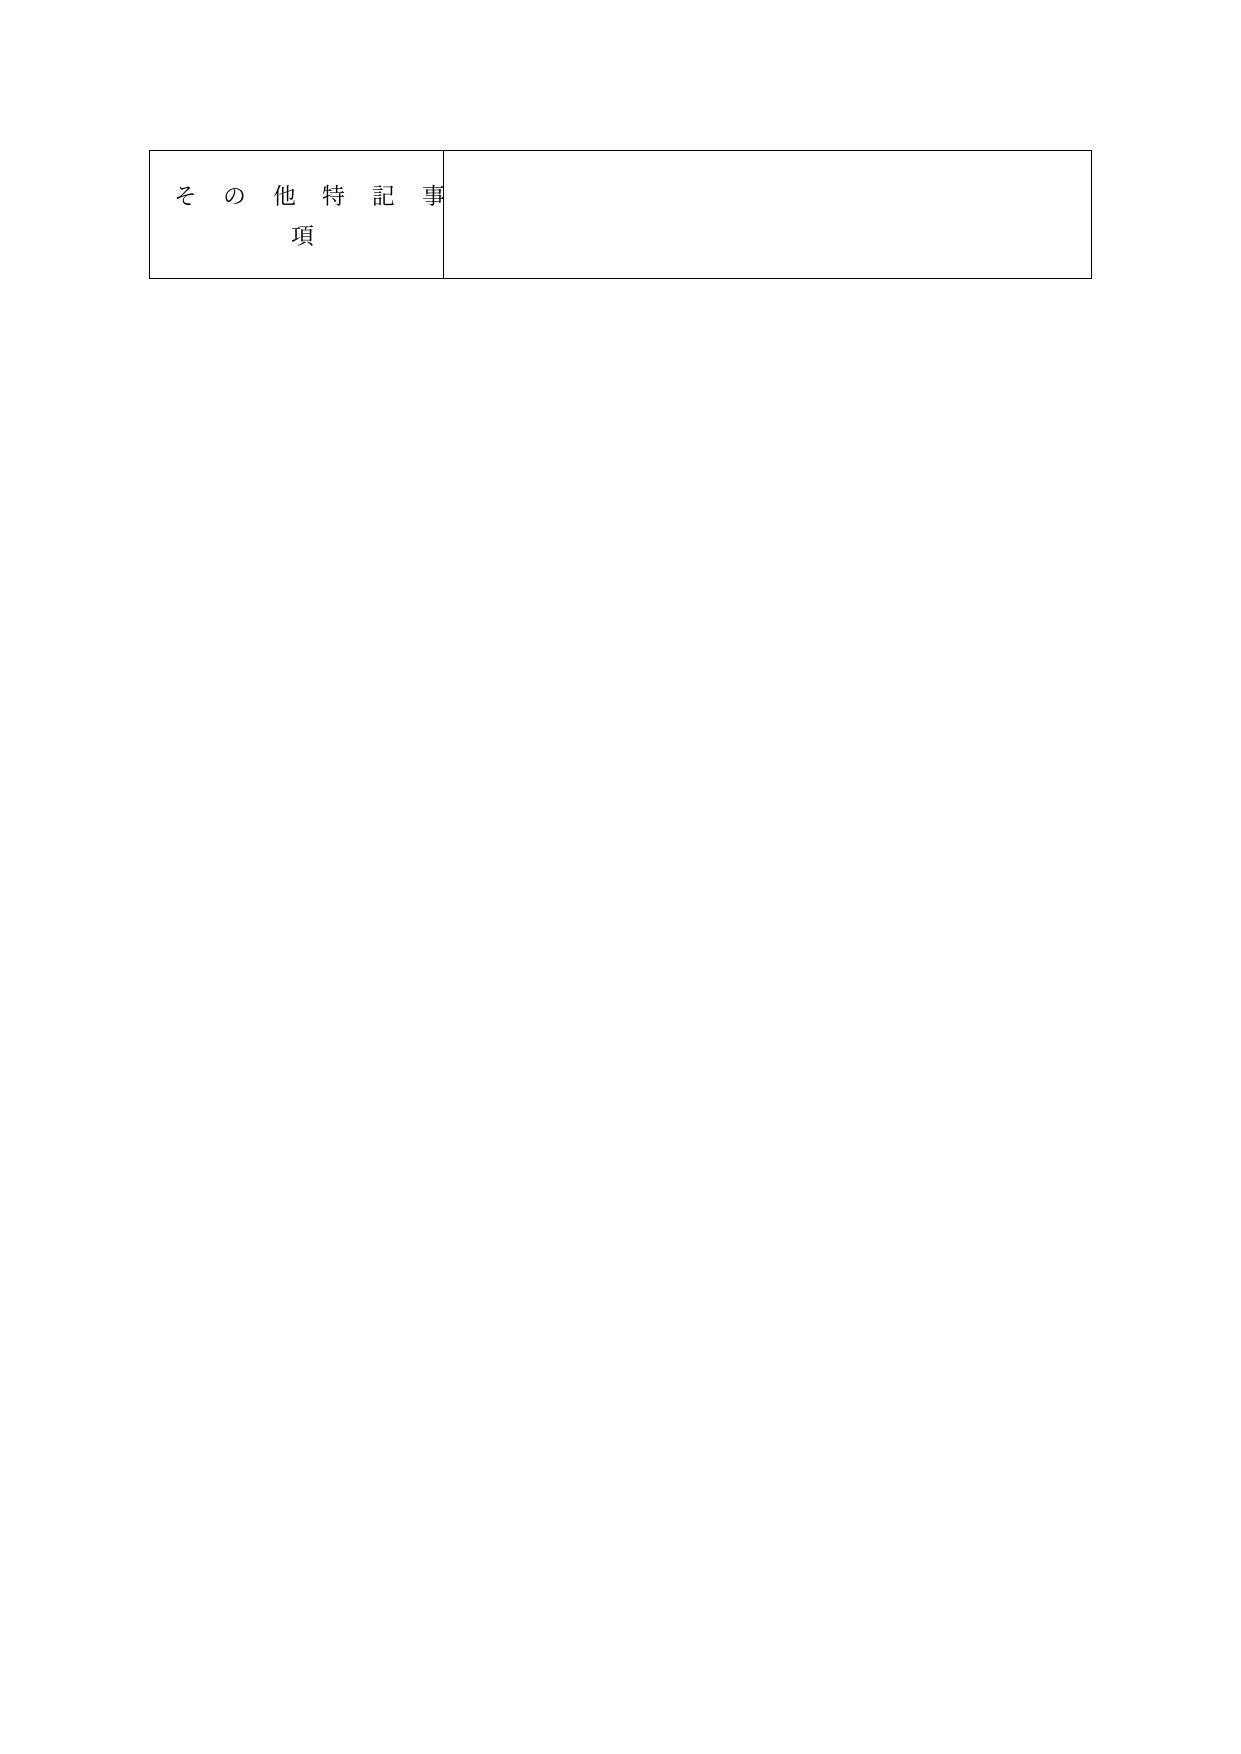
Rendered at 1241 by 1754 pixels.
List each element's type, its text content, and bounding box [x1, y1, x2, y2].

table_cell その他特記事項 [150, 151, 443, 278]
table_cell [444, 151, 1091, 278]
